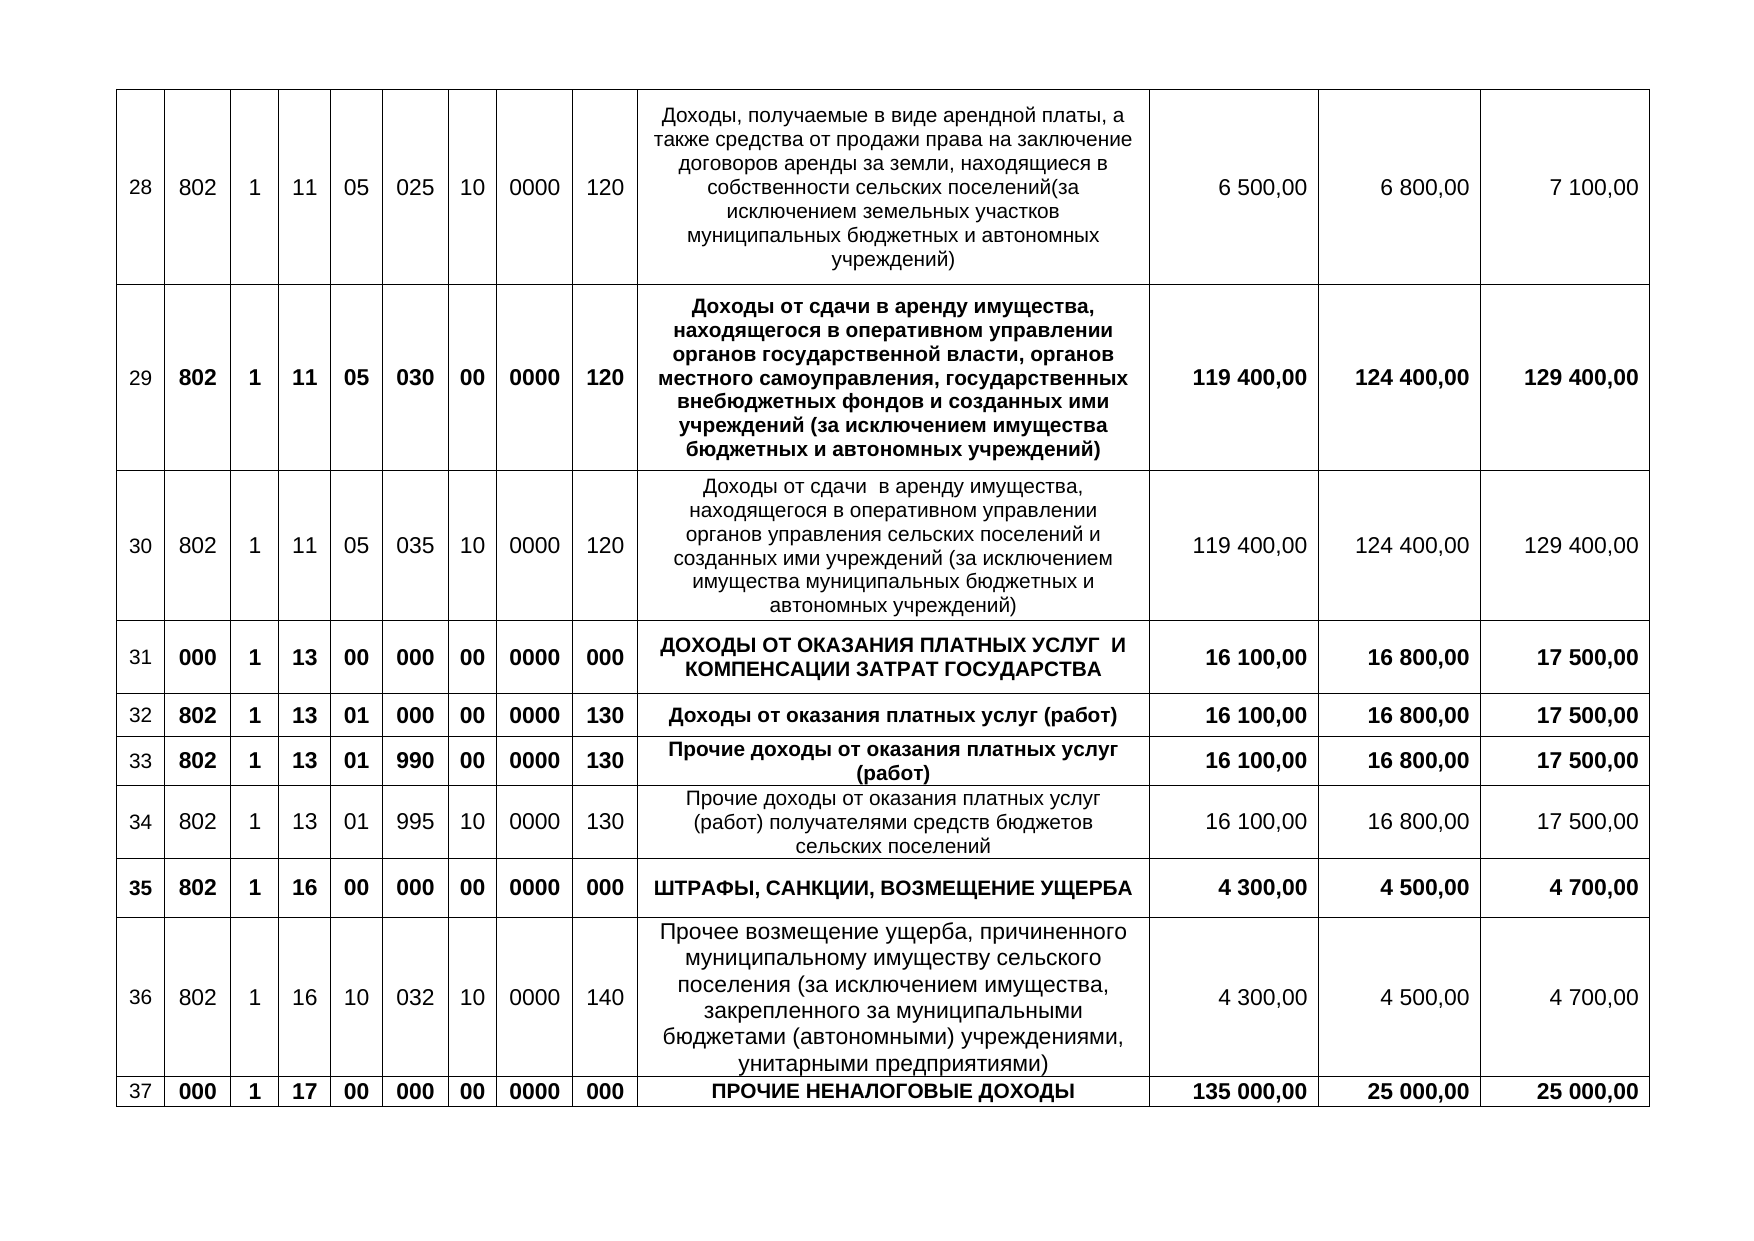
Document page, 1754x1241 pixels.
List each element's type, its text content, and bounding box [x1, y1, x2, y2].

table_cell 4 300,00 [1150, 918, 1318, 1076]
table_cell 00 [331, 621, 382, 693]
table_cell 17 500,00 [1481, 737, 1649, 784]
table_cell 16 100,00 [1150, 737, 1318, 784]
table_cell 13 [279, 786, 330, 857]
table_cell 01 [331, 786, 382, 857]
table_cell 00 [449, 621, 496, 693]
table_cell 05 [331, 285, 382, 470]
table_cell 6 800,00 [1319, 90, 1480, 284]
table_cell 130 [573, 694, 637, 736]
table_cell 120 [573, 285, 637, 470]
table_cell Доходы от оказания платных услуг (работ) [638, 694, 1149, 736]
table_cell 130 [573, 786, 637, 857]
table_cell 025 [383, 90, 448, 284]
table_cell Доходы, получаемые в виде арендной платы, а также средства от продажи права на заключение договоров аренды за земли, находящиеся в собственности сельских поселений(за исключением земельных участков муниципальных бюджетных и автономных учреждений) [638, 90, 1149, 284]
table_cell 17 500,00 [1481, 694, 1649, 736]
table_cell 33 [117, 737, 164, 784]
table_cell 1 [231, 471, 278, 620]
table_cell 1 [231, 621, 278, 693]
table_cell 1 [231, 786, 278, 857]
table_cell 995 [383, 786, 448, 857]
table_cell 000 [165, 621, 230, 693]
table_cell 802 [165, 737, 230, 784]
table_cell 16 [279, 918, 330, 1076]
table_cell 1 [231, 918, 278, 1076]
table_cell 000 [573, 621, 637, 693]
table_cell 119 400,00 [1150, 285, 1318, 470]
table_cell 16 800,00 [1319, 621, 1480, 693]
table_cell Прочее возмещение ущерба, причиненного муниципальному имуществу сельского поселения (за исключением имущества, закрепленного за муниципальными бюджетами (автономными) учреждениями, унитарными предприятиями) [638, 918, 1149, 1076]
table_cell 13 [279, 737, 330, 784]
table_cell 4 700,00 [1481, 859, 1649, 917]
table_cell 035 [383, 471, 448, 620]
table_cell 124 400,00 [1319, 285, 1480, 470]
table_cell 0000 [497, 737, 572, 784]
table_cell 000 [383, 1077, 448, 1106]
table_cell 00 [449, 859, 496, 917]
table_cell Доходы от сдачи в аренду имущества, находящегося в оперативном управлении органов государственной власти, органов местного самоуправления, государственных внебюджетных фондов и созданных ими учреждений (за исключением имущества бюджетных и автономных учреждений) [638, 285, 1149, 470]
table_cell 802 [165, 285, 230, 470]
table_cell 032 [383, 918, 448, 1076]
table_cell 000 [383, 859, 448, 917]
table_cell 16 100,00 [1150, 694, 1318, 736]
table_cell 1 [231, 694, 278, 736]
table_cell 00 [449, 737, 496, 784]
table_cell 4 500,00 [1319, 859, 1480, 917]
table_cell 29 [117, 285, 164, 470]
table_cell 4 700,00 [1481, 918, 1649, 1076]
table_cell 1 [231, 1077, 278, 1106]
table_cell 4 500,00 [1319, 918, 1480, 1076]
table_cell 119 400,00 [1150, 471, 1318, 620]
table_cell 0000 [497, 859, 572, 917]
table_cell 802 [165, 90, 230, 284]
table_cell 802 [165, 786, 230, 857]
table_cell ПРОЧИЕ НЕНАЛОГОВЫЕ ДОХОДЫ [638, 1077, 1149, 1106]
table_cell 11 [279, 471, 330, 620]
table_cell 16 800,00 [1319, 737, 1480, 784]
table_cell 0000 [497, 694, 572, 736]
table_cell 05 [331, 90, 382, 284]
table_cell Доходы от сдачи в аренду имущества, находящегося в оперативном управлении органов управления сельских поселений и созданных ими учреждений (за исключением имущества муниципальных бюджетных и автономных учреждений) [638, 471, 1149, 620]
table_cell 34 [117, 786, 164, 857]
table_cell 10 [449, 90, 496, 284]
table_cell 802 [165, 859, 230, 917]
table_cell 0000 [497, 471, 572, 620]
table_cell 31 [117, 621, 164, 693]
table_cell 36 [117, 918, 164, 1076]
table_cell 00 [449, 1077, 496, 1106]
table_cell 129 400,00 [1481, 285, 1649, 470]
table_cell 00 [449, 285, 496, 470]
table_cell 35 [117, 859, 164, 917]
table_cell 37 [117, 1077, 164, 1106]
table_cell 1 [231, 90, 278, 284]
table_cell 802 [165, 918, 230, 1076]
table_cell 802 [165, 694, 230, 736]
table_cell 25 000,00 [1481, 1077, 1649, 1106]
table_cell 1 [231, 285, 278, 470]
table_cell 0000 [497, 918, 572, 1076]
table_cell 10 [449, 786, 496, 857]
table_cell 01 [331, 694, 382, 736]
table_cell 000 [383, 621, 448, 693]
table_cell 000 [573, 859, 637, 917]
table_cell 140 [573, 918, 637, 1076]
table_cell 00 [449, 694, 496, 736]
table_cell 10 [331, 918, 382, 1076]
table_cell 16 800,00 [1319, 786, 1480, 857]
table_cell 25 000,00 [1319, 1077, 1480, 1106]
table_cell 120 [573, 471, 637, 620]
table_cell ДОХОДЫ ОТ ОКАЗАНИЯ ПЛАТНЫХ УСЛУГ И КОМПЕНСАЦИИ ЗАТРАТ ГОСУДАРСТВА [638, 621, 1149, 693]
table_cell 0000 [497, 621, 572, 693]
table_cell 030 [383, 285, 448, 470]
table_cell 17 [279, 1077, 330, 1106]
table_cell 11 [279, 90, 330, 284]
table_cell 130 [573, 737, 637, 784]
table_cell 16 [279, 859, 330, 917]
table_cell 4 300,00 [1150, 859, 1318, 917]
table_cell 802 [165, 471, 230, 620]
table_cell 17 500,00 [1481, 621, 1649, 693]
table_cell 0000 [497, 285, 572, 470]
table_cell Прочие доходы от оказания платных услуг (работ) получателями средств бюджетов сельских поселений [638, 786, 1149, 857]
table_cell 0000 [497, 90, 572, 284]
table_cell 129 400,00 [1481, 471, 1649, 620]
table_cell 000 [573, 1077, 637, 1106]
table_cell 000 [165, 1077, 230, 1106]
table_cell 6 500,00 [1150, 90, 1318, 284]
table_cell 10 [449, 918, 496, 1076]
table_cell 13 [279, 621, 330, 693]
table_cell 16 100,00 [1150, 621, 1318, 693]
table_cell 7 100,00 [1481, 90, 1649, 284]
table_cell 135 000,00 [1150, 1077, 1318, 1106]
table_cell 16 800,00 [1319, 694, 1480, 736]
table_cell 000 [383, 694, 448, 736]
table_cell 11 [279, 285, 330, 470]
table_cell 990 [383, 737, 448, 784]
table_cell 0000 [497, 786, 572, 857]
table_cell 0000 [497, 1077, 572, 1106]
table_cell 32 [117, 694, 164, 736]
table_cell 00 [331, 859, 382, 917]
table_cell 00 [331, 1077, 382, 1106]
table_cell 17 500,00 [1481, 786, 1649, 857]
table_cell Прочие доходы от оказания платных услуг (работ) [638, 737, 1149, 784]
table_cell 16 100,00 [1150, 786, 1318, 857]
table_cell 30 [117, 471, 164, 620]
table_cell 124 400,00 [1319, 471, 1480, 620]
table_cell 13 [279, 694, 330, 736]
table_cell 1 [231, 737, 278, 784]
table_cell 10 [449, 471, 496, 620]
table_cell 120 [573, 90, 637, 284]
table_cell 05 [331, 471, 382, 620]
table_cell 01 [331, 737, 382, 784]
table_cell ШТРАФЫ, САНКЦИИ, ВОЗМЕЩЕНИЕ УЩЕРБА [638, 859, 1149, 917]
table_cell 28 [117, 90, 164, 284]
table_cell 1 [231, 859, 278, 917]
